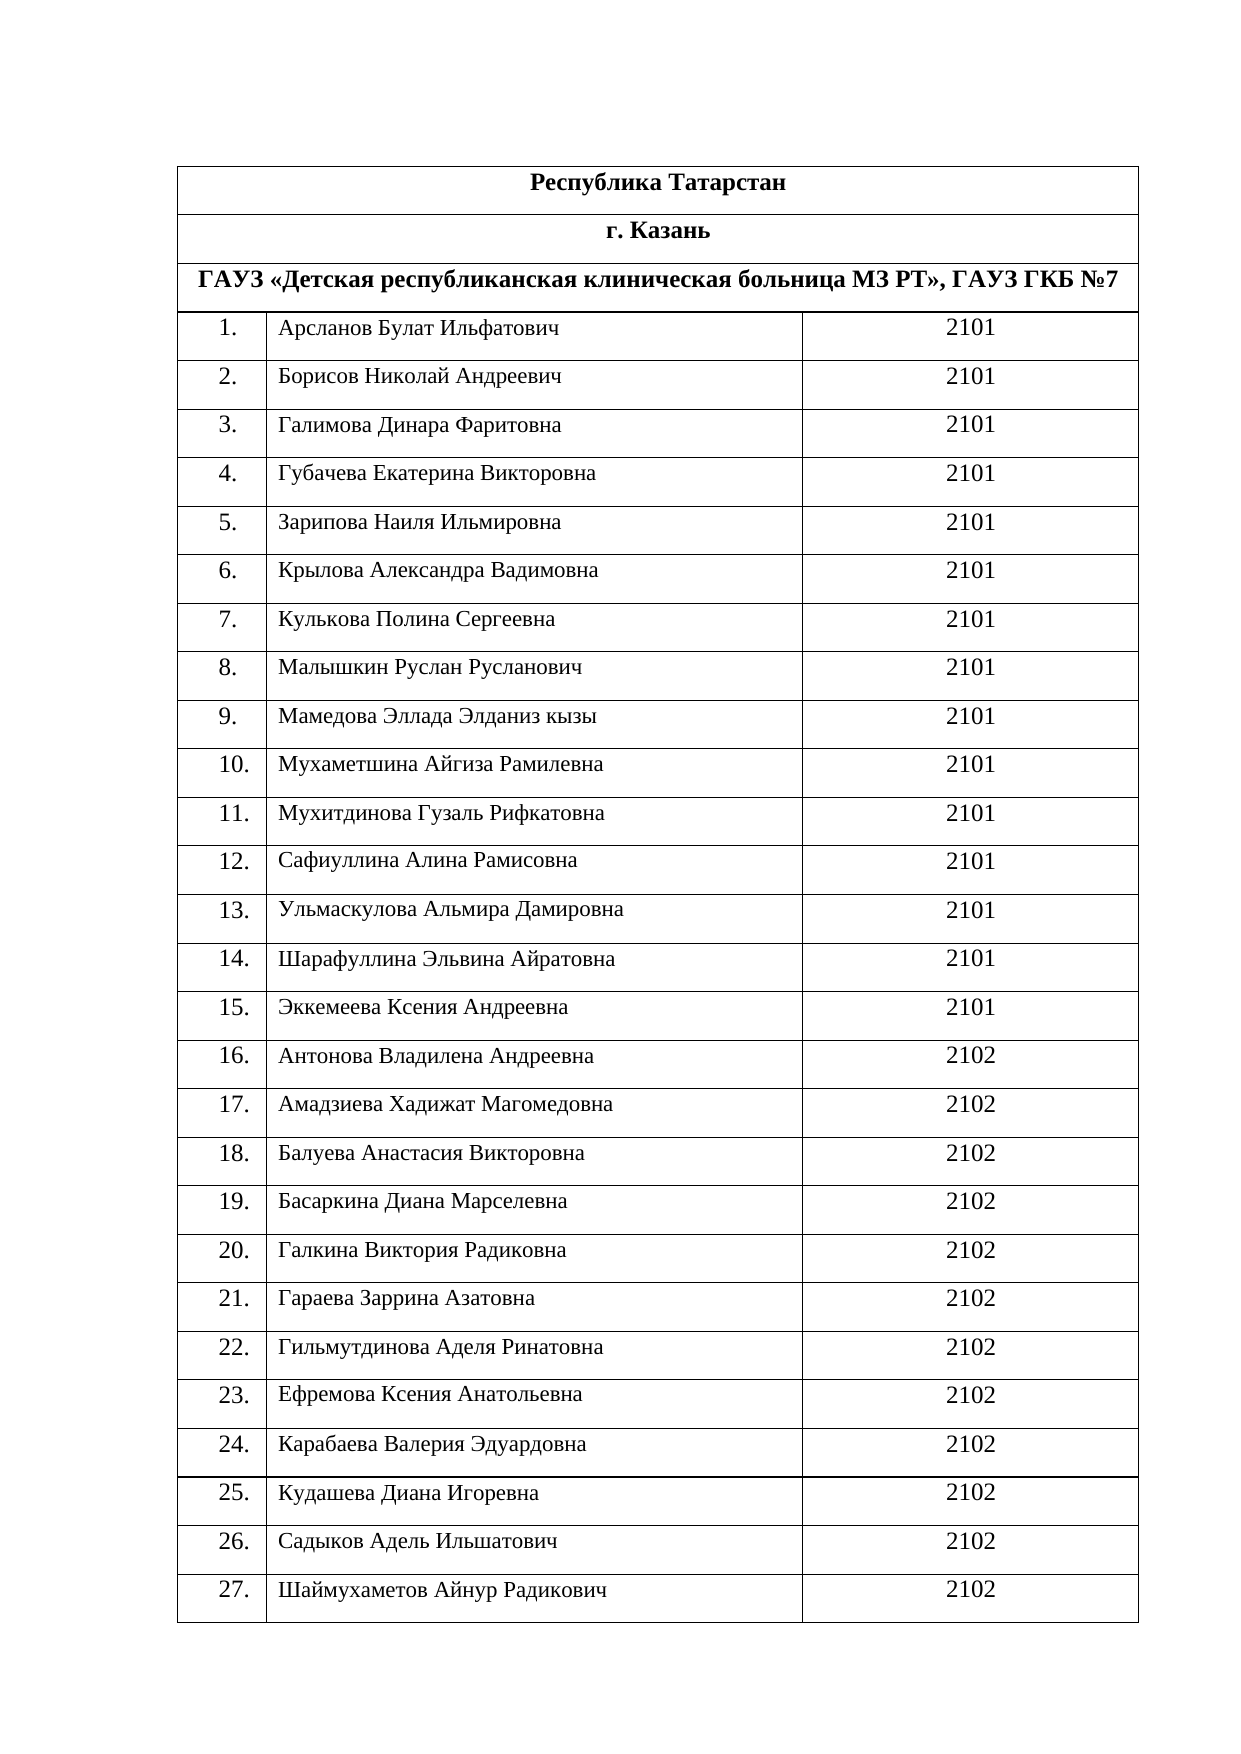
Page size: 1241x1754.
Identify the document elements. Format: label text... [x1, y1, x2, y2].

table_cell Балуева Анастасия Викторовна [267, 1138, 802, 1185]
table_cell 2101 [803, 410, 1138, 457]
table_cell Кулькова Полина Сергеевна [267, 604, 802, 651]
table_cell Мамедова Эллада Элданиз кызы [267, 701, 802, 748]
table_cell [178, 1235, 266, 1282]
table_cell 2101 [803, 313, 1138, 360]
table_cell Шаймухаметов Айнур Радикович [267, 1575, 802, 1622]
table_cell [178, 458, 266, 506]
table_cell Арсланов Булат Ильфатович [267, 313, 802, 360]
table_cell 2102 [803, 1138, 1138, 1185]
table_cell Басаркина Диана Марселевна [267, 1186, 802, 1234]
table_cell 2102 [803, 1429, 1138, 1476]
table_cell [178, 1380, 266, 1428]
table_cell ГАУЗ «Детская республиканская клиническая больница МЗ РТ», ГАУЗ ГКБ №7 [178, 264, 1138, 311]
table_cell [178, 1186, 266, 1234]
table_cell Антонова Владилена Андреевна [267, 1041, 802, 1088]
table_cell 2101 [803, 798, 1138, 845]
table_cell 2101 [803, 555, 1138, 603]
table_cell 2102 [803, 1575, 1138, 1622]
table_cell Борисов Николай Андреевич [267, 361, 802, 408]
table_cell [178, 1138, 266, 1185]
table_cell [178, 1526, 266, 1573]
table_cell [178, 798, 266, 845]
table_cell Эккемеева Ксения Андреевна [267, 992, 802, 1039]
table_cell [178, 701, 266, 748]
table_cell Сафиуллина Алина Рамисовна [267, 846, 802, 894]
table_cell 2102 [803, 1283, 1138, 1331]
table_cell Мухаметшина Айгиза Рамилевна [267, 749, 802, 797]
table_cell [178, 555, 266, 603]
table_cell 2101 [803, 652, 1138, 700]
table_cell [178, 1089, 266, 1137]
table_cell [178, 1429, 266, 1476]
table_cell 2101 [803, 895, 1138, 942]
table_cell Гильмутдинова Аделя Ринатовна [267, 1332, 802, 1379]
table_cell 2102 [803, 1235, 1138, 1282]
table_cell 2101 [803, 992, 1138, 1039]
table_cell г. Казань [178, 215, 1138, 263]
table_cell 2102 [803, 1478, 1138, 1525]
table_cell 2101 [803, 749, 1138, 797]
table_cell 2101 [803, 701, 1138, 748]
table_cell 2102 [803, 1186, 1138, 1234]
table_cell Губачева Екатерина Викторовна [267, 458, 802, 506]
table_cell Ефремова Ксения Анатольевна [267, 1380, 802, 1428]
table_cell Гараева Заррина Азатовна [267, 1283, 802, 1331]
table_cell 2101 [803, 361, 1138, 408]
table_cell [178, 410, 266, 457]
table_cell Кудашева Диана Игоревна [267, 1478, 802, 1525]
table_cell 2101 [803, 944, 1138, 991]
table_cell 2102 [803, 1526, 1138, 1573]
table_cell Крылова Александра Вадимовна [267, 555, 802, 603]
table_cell [178, 507, 266, 554]
table_cell [178, 944, 266, 991]
table_cell Зарипова Наиля Ильмировна [267, 507, 802, 554]
table_cell [178, 313, 266, 360]
table_cell [178, 652, 266, 700]
table_cell [178, 1478, 266, 1525]
table_cell [178, 992, 266, 1039]
table_cell Шарафуллина Эльвина Айратовна [267, 944, 802, 991]
table_header Республика Татарстан [178, 167, 1138, 214]
table_cell [178, 1283, 266, 1331]
table_cell 2101 [803, 507, 1138, 554]
table_cell Мухитдинова Гузаль Рифкатовна [267, 798, 802, 845]
table_cell 2102 [803, 1332, 1138, 1379]
table_cell Малышкин Руслан Русланович [267, 652, 802, 700]
table_cell Амадзиева Хадижат Магомедовна [267, 1089, 802, 1137]
table_cell Ульмаскулова Альмира Дамировна [267, 895, 802, 942]
table_cell [178, 1332, 266, 1379]
table_cell 2101 [803, 604, 1138, 651]
table_cell Садыков Адель Ильшатович [267, 1526, 802, 1573]
table_cell Галкина Виктория Радиковна [267, 1235, 802, 1282]
table_cell [178, 604, 266, 651]
table_cell [178, 846, 266, 894]
table_cell [178, 361, 266, 408]
table_cell [178, 895, 266, 942]
table_cell [178, 749, 266, 797]
table_cell 2102 [803, 1380, 1138, 1428]
table_cell 2101 [803, 846, 1138, 894]
table_cell 2101 [803, 458, 1138, 506]
table_cell [178, 1575, 266, 1622]
table_cell 2102 [803, 1041, 1138, 1088]
table_cell Галимова Динара Фаритовна [267, 410, 802, 457]
table_cell Карабаева Валерия Эдуардовна [267, 1429, 802, 1476]
table_cell 2102 [803, 1089, 1138, 1137]
table_cell [178, 1041, 266, 1088]
